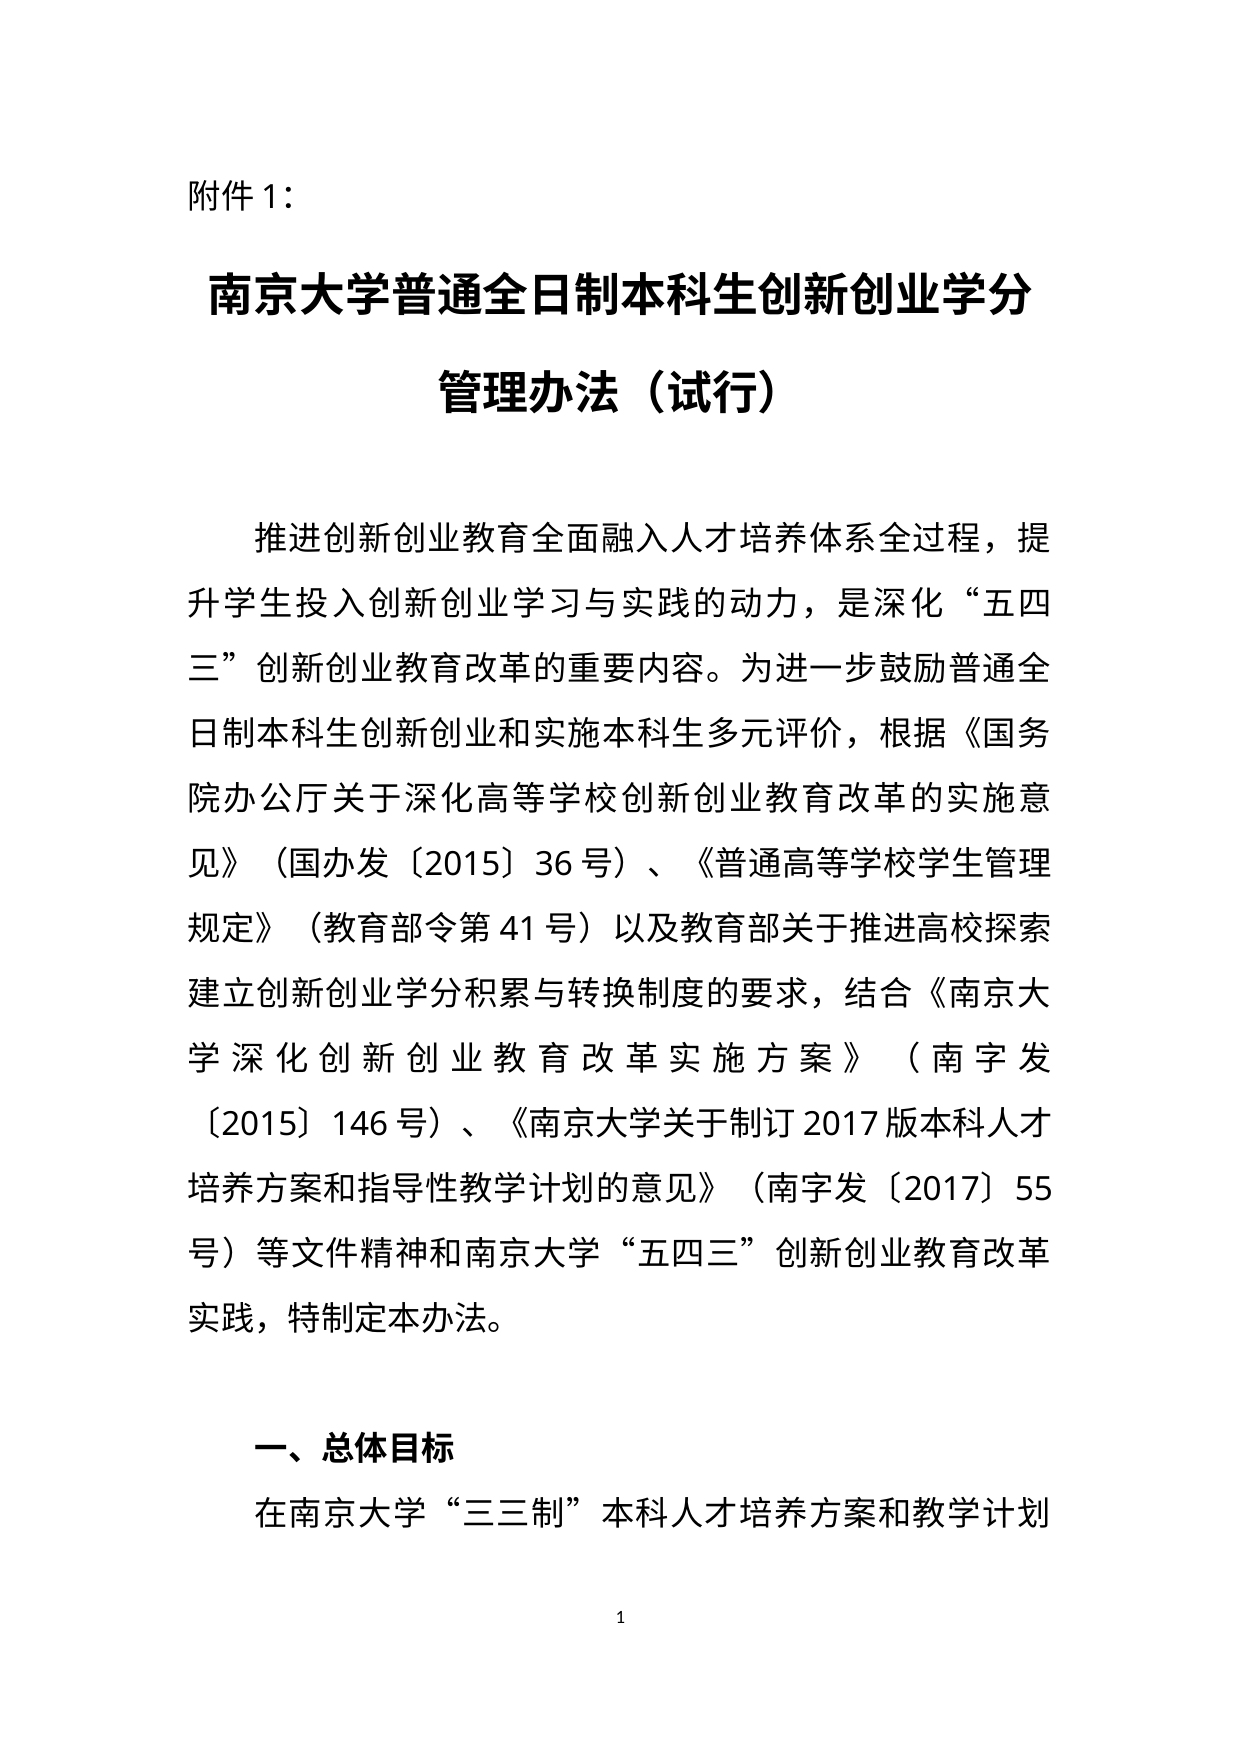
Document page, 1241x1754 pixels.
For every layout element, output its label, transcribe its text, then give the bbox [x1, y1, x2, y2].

text 附件1： [187, 162, 1053, 227]
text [187, 1478, 1053, 1543]
text 南京大学普通全日制本科生创新创业学分管理办法（试行） [187, 243, 1053, 438]
text 一、总体目标 [187, 1413, 1053, 1478]
text 推进创新创业教育全面融入人才培养体系全过程，提升学生投入创新创业学习与实践的动力，是深化“五四三”创新创业教育改革的重要内容。为进一步鼓励普通全日制本科生创新创业和实施本科生多元评价，根据《国务院办公厅关于深化高等学校创新创业教育改革的实施意见》（国办发〔2015〕36号）、《普通高等学校学生管理规定》（教育部令第41号）以及教育部关于推进高校探索建立创新创业学分积累与转换制度的要求，结合《南京大学深化创新创业教育改革实施方案》（南字发〔2015〕146号）、《南京大学关于制订2017版本科人才培养方案和指导性教学计划的意见》（南字发〔2017〕55号）等文件精神和南京大学“五四三”创新创业教育改革实践，特制定本办法。 [187, 503, 1053, 1348]
